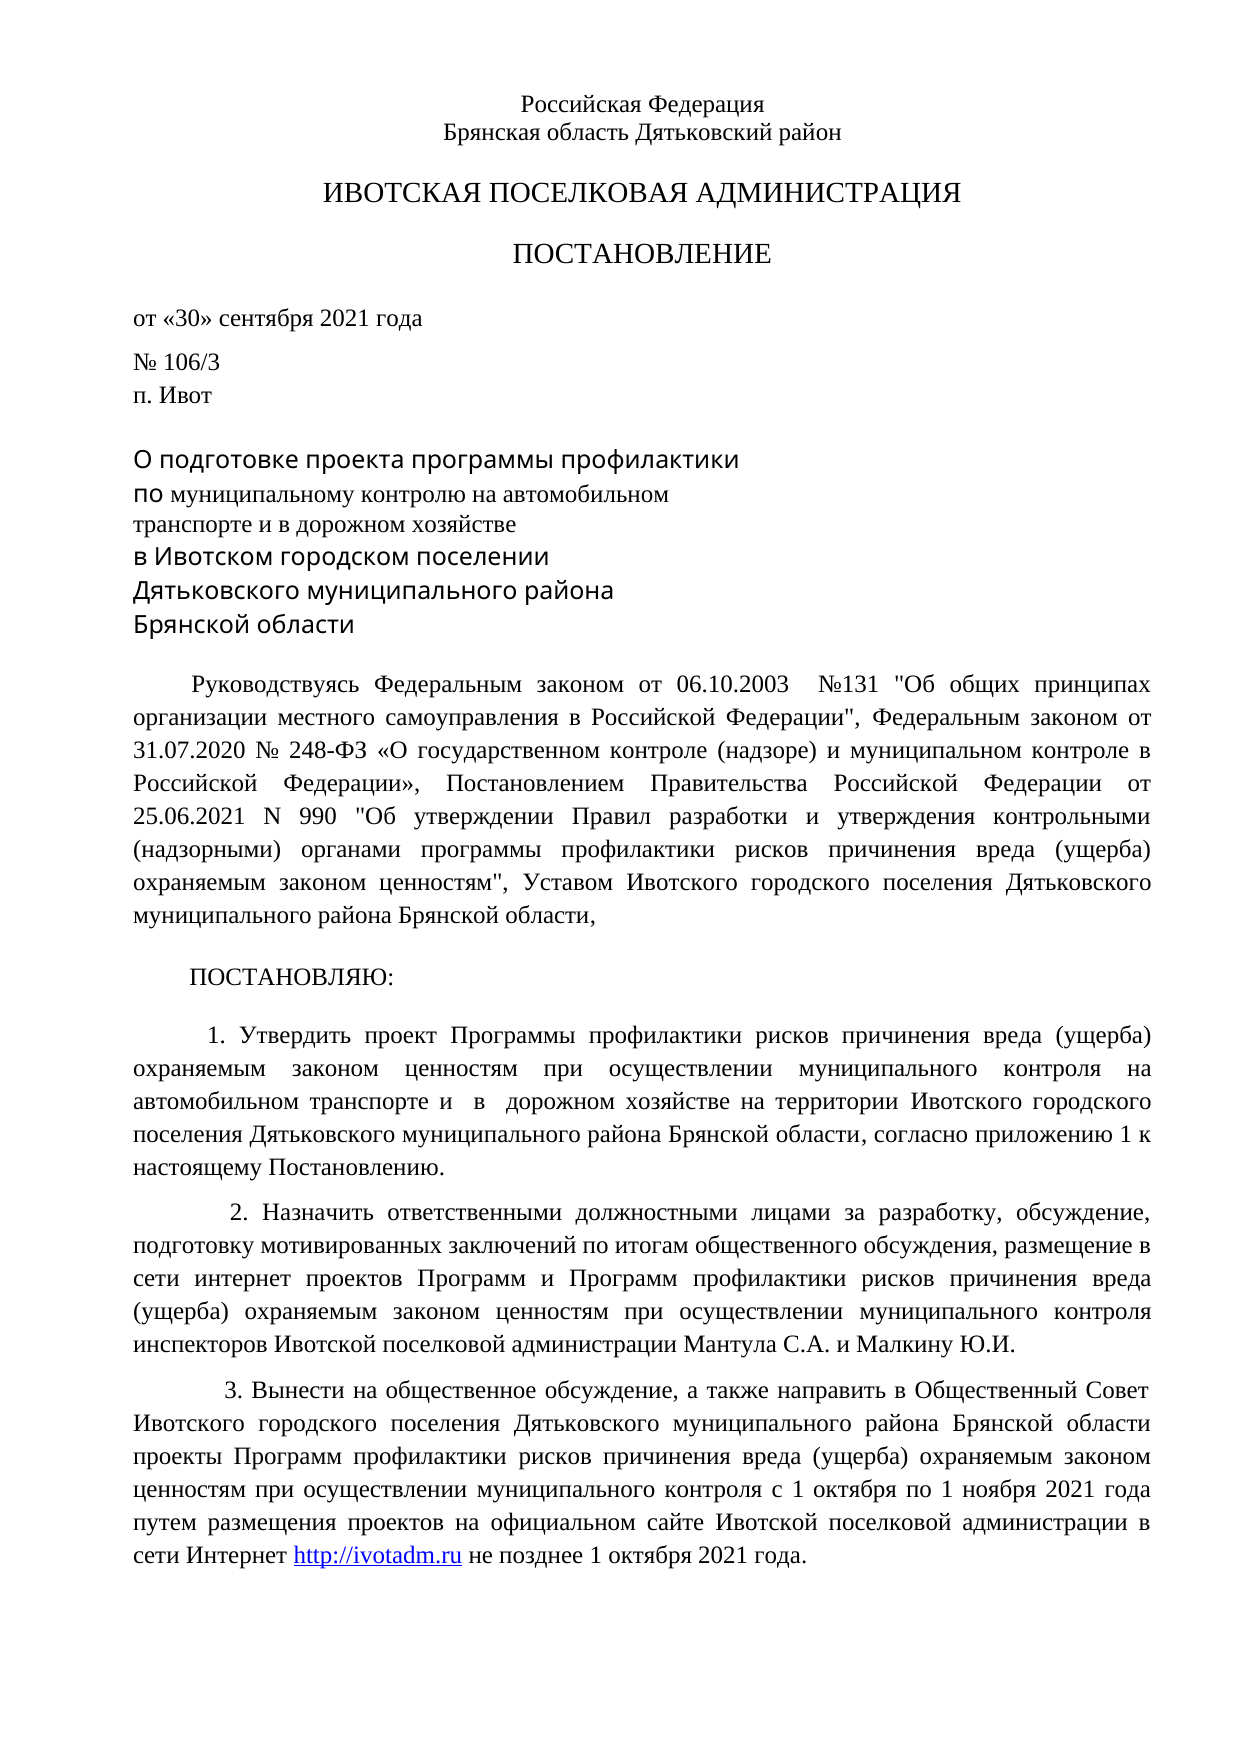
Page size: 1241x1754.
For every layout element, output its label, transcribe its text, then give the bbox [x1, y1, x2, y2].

text 2. Назначить ответственными должностными лицами за разработку, обсуждение, подготовку мотивированных заключений по итогам общественного обсуждения, размещение в сети интернет проектов Программ и Программ профилактики рисков причинения вреда (ущерба) охраняемым законом ценностям при осуществлении муниципального контроля инспекторов Ивотской поселковой администрации Мантула С.А. и Малкину Ю.И. [133, 1197, 1152, 1358]
text п. Ивот [133, 380, 1152, 408]
text ПОСТАНОВЛЕНИЕ [133, 236, 1152, 270]
text ПОСТАНОВЛЯЮ: [133, 962, 1152, 991]
text Руководствуясь Федеральным законом от 06.10.2003 №131 "Об общих принципах организации местного самоуправления в Российской Федерации", Федеральным законом от 31.07.2020 № 248-ФЗ «О государственном контроле (надзоре) и муниципальном контроле в Российской Федерации», Постановлением Правительства Российской Федерации от 25.06.2021 N 990 "Об утверждении Правил разработки и утверждения контрольными (надзорными) органами программы профилактики рисков причинения вреда (ущерба) охраняемым законом ценностям", Уставом Ивотского городского поселения Дятьковского муниципального района Брянской области, [133, 669, 1152, 929]
text ИВОТСКАЯ ПОСЕЛКОВАЯ АДМИНИСТРАЦИЯ [133, 175, 1152, 208]
text в Ивотском городском поселении [133, 538, 1152, 572]
text 3. Вынести на общественное обсуждение, а также направить в Общественный Совет Ивотского городского поселения Дятьковского муниципального района Брянской области проекты Программ профилактики рисков причинения вреда (ущерба) охраняемым законом ценностям при осуществлении муниципального контроля с 1 октября по 1 ноября 2021 года путем размещения проектов на официальном сайте Ивотской поселковой администрации в сети Интернет http://ivotadm.ru не позднее 1 октября 2021 года. [133, 1375, 1152, 1569]
text от «30» сентября 2021 года [133, 303, 1152, 332]
text № 106/3 [133, 347, 1152, 375]
text Брянская область Дятьковский район [133, 117, 1152, 146]
text 1. Утвердить проект Программы профилактики рисков причинения вреда (ущерба) охраняемым законом ценностям при осуществлении муниципального контроля на автомобильном транспорте и в дорожном хозяйстве на территории Ивотского городского поселения Дятьковского муниципального района Брянской области, согласно приложению 1 к настоящему Постановлению. [133, 1020, 1152, 1181]
text О подготовке проекта программы профилактики [133, 441, 1152, 476]
text Дятьковского муниципального района [133, 572, 1152, 606]
text Российская Федерация [133, 89, 1152, 117]
text Брянской области [133, 606, 1152, 641]
text по муниципальному контролю на автомобильном [133, 476, 1152, 509]
text транспорте и в дорожном хозяйстве [133, 509, 1152, 538]
